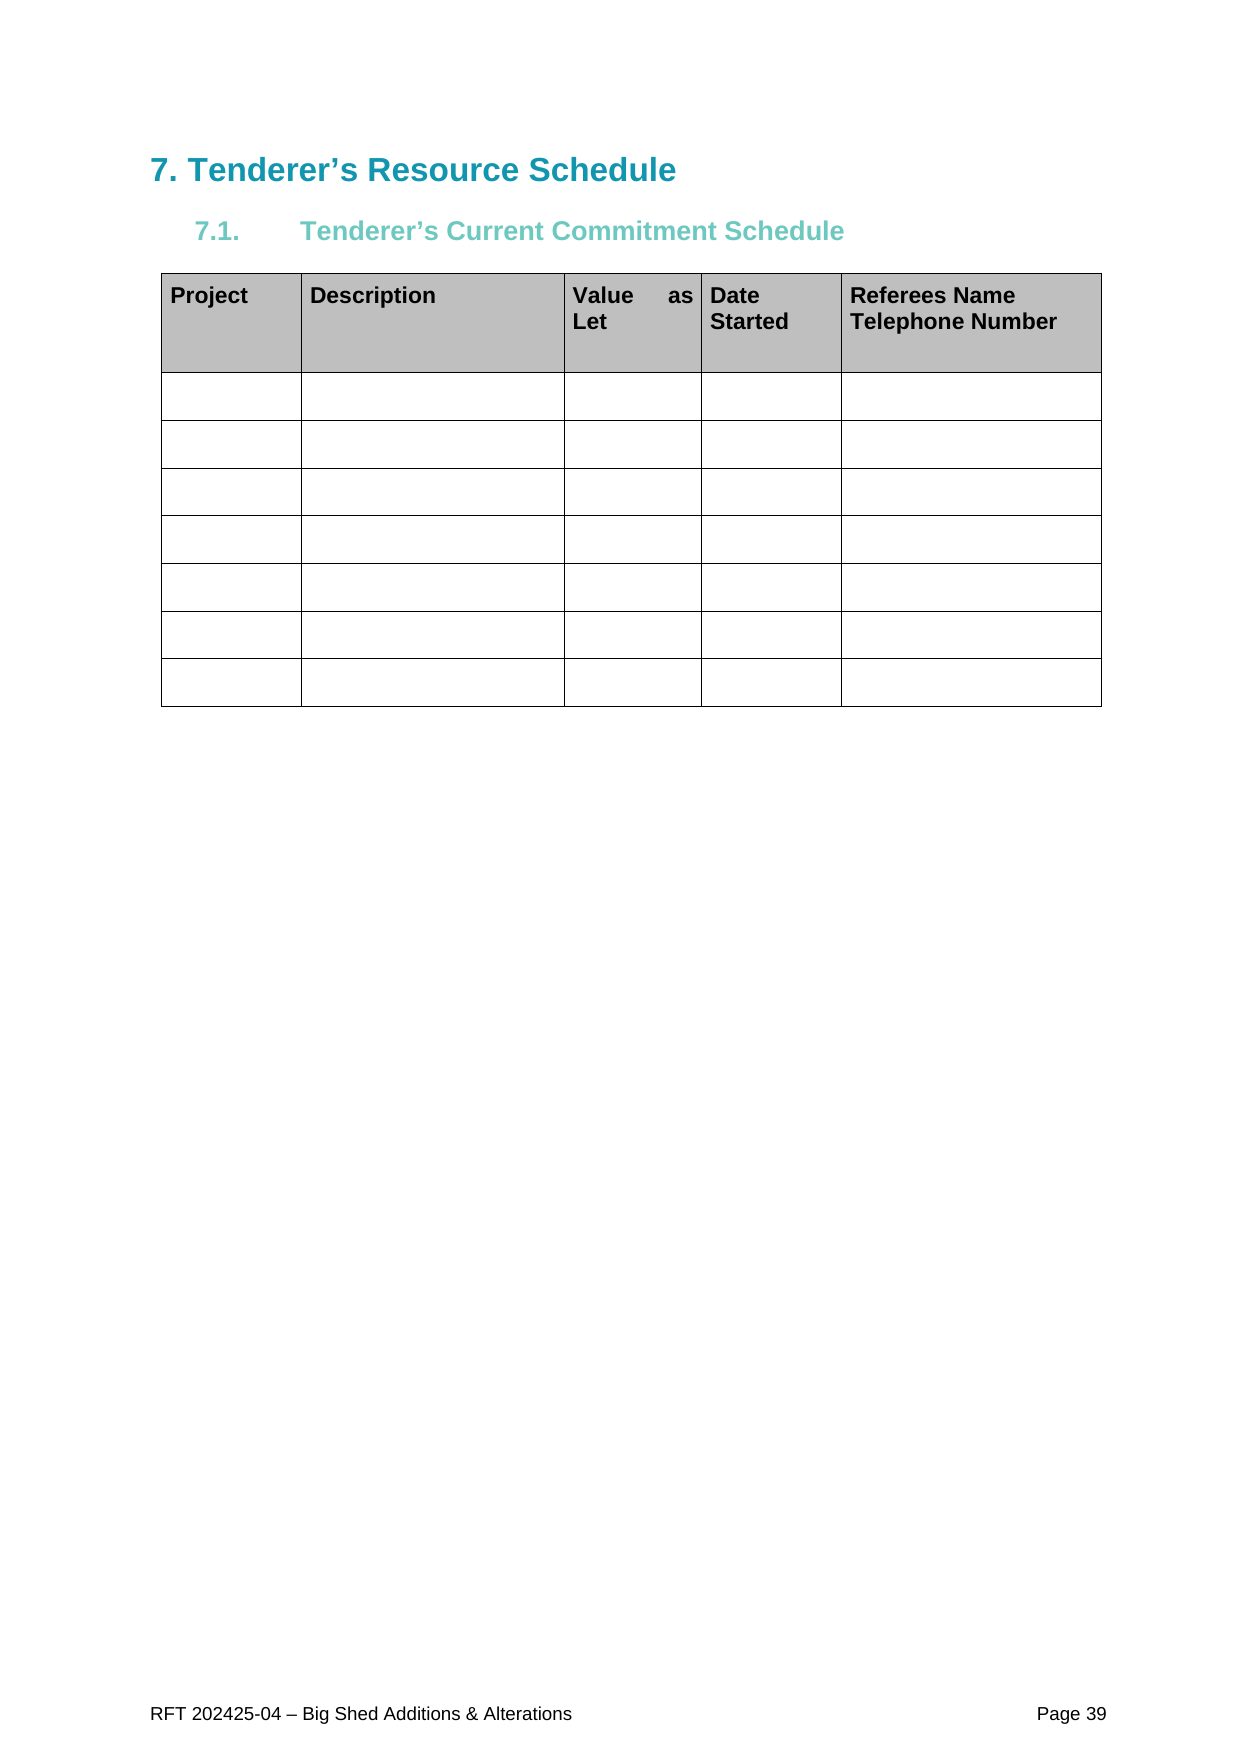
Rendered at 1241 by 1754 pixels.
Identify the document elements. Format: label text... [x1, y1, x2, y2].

table_cell [162, 421, 301, 467]
table_cell [565, 612, 701, 658]
table_cell [162, 373, 301, 420]
table_cell [302, 659, 564, 706]
table_cell [162, 564, 301, 611]
table_cell [842, 373, 1101, 420]
subtitle Tenderer’s Resource Schedule [150, 150, 1090, 188]
table_cell [565, 373, 701, 420]
table_header Project [162, 274, 301, 372]
table_header Date Started [702, 274, 841, 372]
table_header Description [302, 274, 564, 372]
table_cell [302, 516, 564, 563]
table_cell [565, 421, 701, 467]
table_cell [302, 421, 564, 467]
table_cell [842, 612, 1101, 658]
table_cell [162, 659, 301, 706]
table_cell [162, 469, 301, 515]
table_cell [565, 516, 701, 563]
table_cell [702, 612, 841, 658]
table_cell [162, 516, 301, 563]
table_cell [702, 469, 841, 515]
table_cell [302, 564, 564, 611]
table_cell [565, 469, 701, 515]
table_cell [702, 373, 841, 420]
table_cell [162, 612, 301, 658]
table_header Referees Name Telephone Number [842, 274, 1101, 372]
table_header Value as Let [565, 274, 701, 372]
table_cell [842, 659, 1101, 706]
table_cell [842, 421, 1101, 467]
table_cell [565, 659, 701, 706]
table_cell [302, 612, 564, 658]
table_cell [565, 564, 701, 611]
table_cell [702, 421, 841, 467]
table_cell [302, 469, 564, 515]
subtitle 7.1. Tenderer’s Current Commitment Schedule [194, 215, 1090, 246]
table_cell [302, 373, 564, 420]
table_cell [842, 564, 1101, 611]
table_cell [702, 659, 841, 706]
table_cell [702, 516, 841, 563]
table_cell [842, 469, 1101, 515]
table_cell [842, 516, 1101, 563]
table_cell [702, 564, 841, 611]
